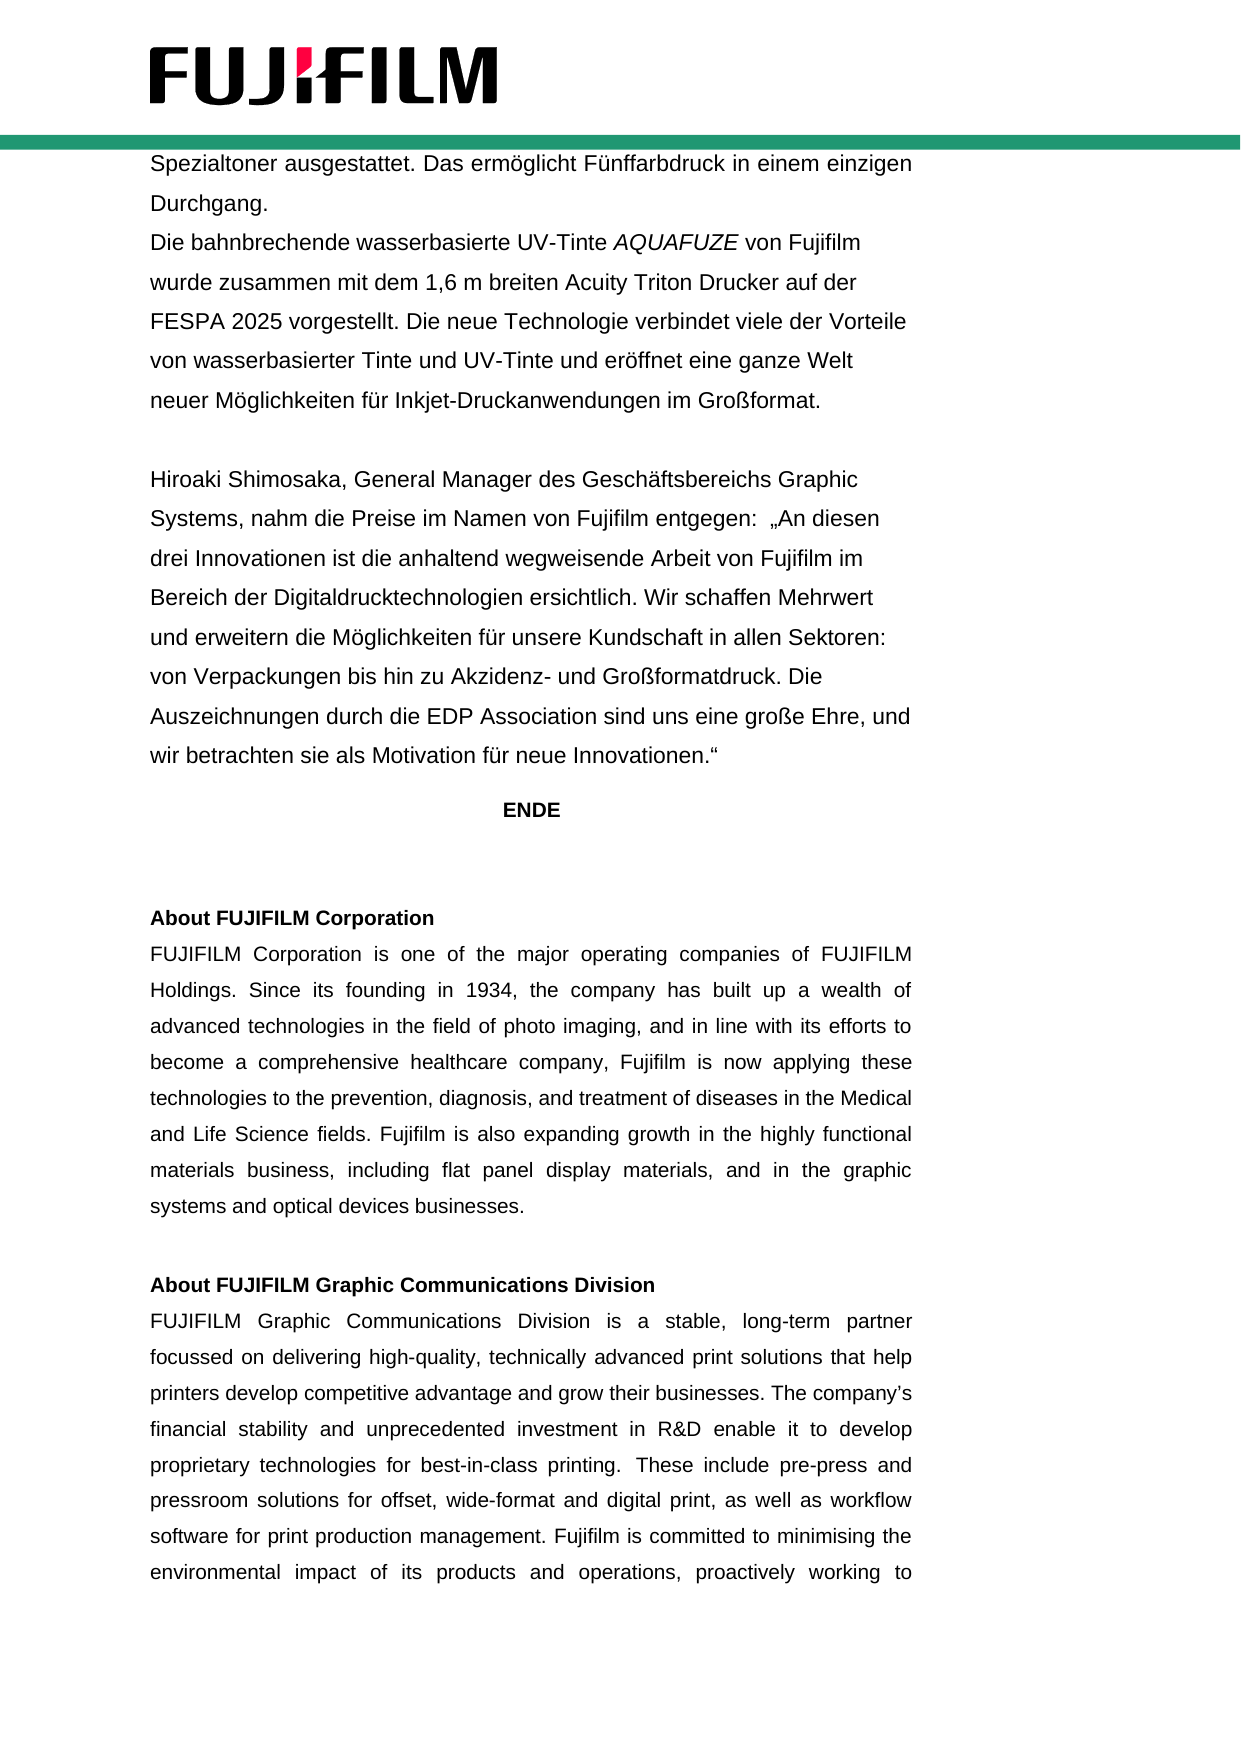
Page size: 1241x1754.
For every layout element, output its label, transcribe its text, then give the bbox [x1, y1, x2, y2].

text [150, 150, 913, 216]
text Die bahnbrechende wasserbasierte UV-Tinte AQUAFUZE von Fujifilm wurde zusammen mit dem 1,6 m breiten Acuity Triton Drucker auf der FESPA 2025 vorgestellt. Die neue Technologie verbindet viele der Vorteile von wasserbasierter Tinte und UV-Tinte und eröffnet eine ganze Welt neuer Möglichkeiten für Inkjet-Druckanwendungen im Großformat. Hiroaki Shimosaka, General Manager des Geschäftsbereichs Graphic Systems, nahm die Preise im Namen von Fujifilm entgegen: „An diesen drei Innovationen ist die anhaltend wegweisende Arbeit von Fujifilm im Bereich der Digitaldrucktechnologien ersichtlich. Wir schaffen Mehrwert und erweitern die Möglichkeiten für unsere Kundschaft in allen Sektoren: von Verpackungen bis hin zu Akzidenz- und Großformatdruck. Die Auszeichnungen durch die EDP Association sind uns eine große Ehre, und wir betrachten sie als Motivation für neue Innovationen.“ [150, 229, 913, 768]
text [150, 1309, 913, 1584]
text About FUJIFILM Graphic Communications Division [150, 1273, 913, 1297]
text FUJIFILM Corporation is one of the major operating companies of FUJIFILM Holdings. Since its founding in 1934, the company has built up a wealth of advanced technologies in the field of photo imaging, and in line with its efforts to become a comprehensive healthcare company, Fujifilm is now applying these technologies to the prevention, diagnosis, and treatment of diseases in the Medical and Life Science fields. Fujifilm is also expanding growth in the highly functional materials business, including flat panel display materials, and in the graphic systems and optical devices businesses. [150, 942, 913, 1218]
text About FUJIFILM Corporation [150, 906, 913, 930]
text ENDE [150, 798, 913, 822]
